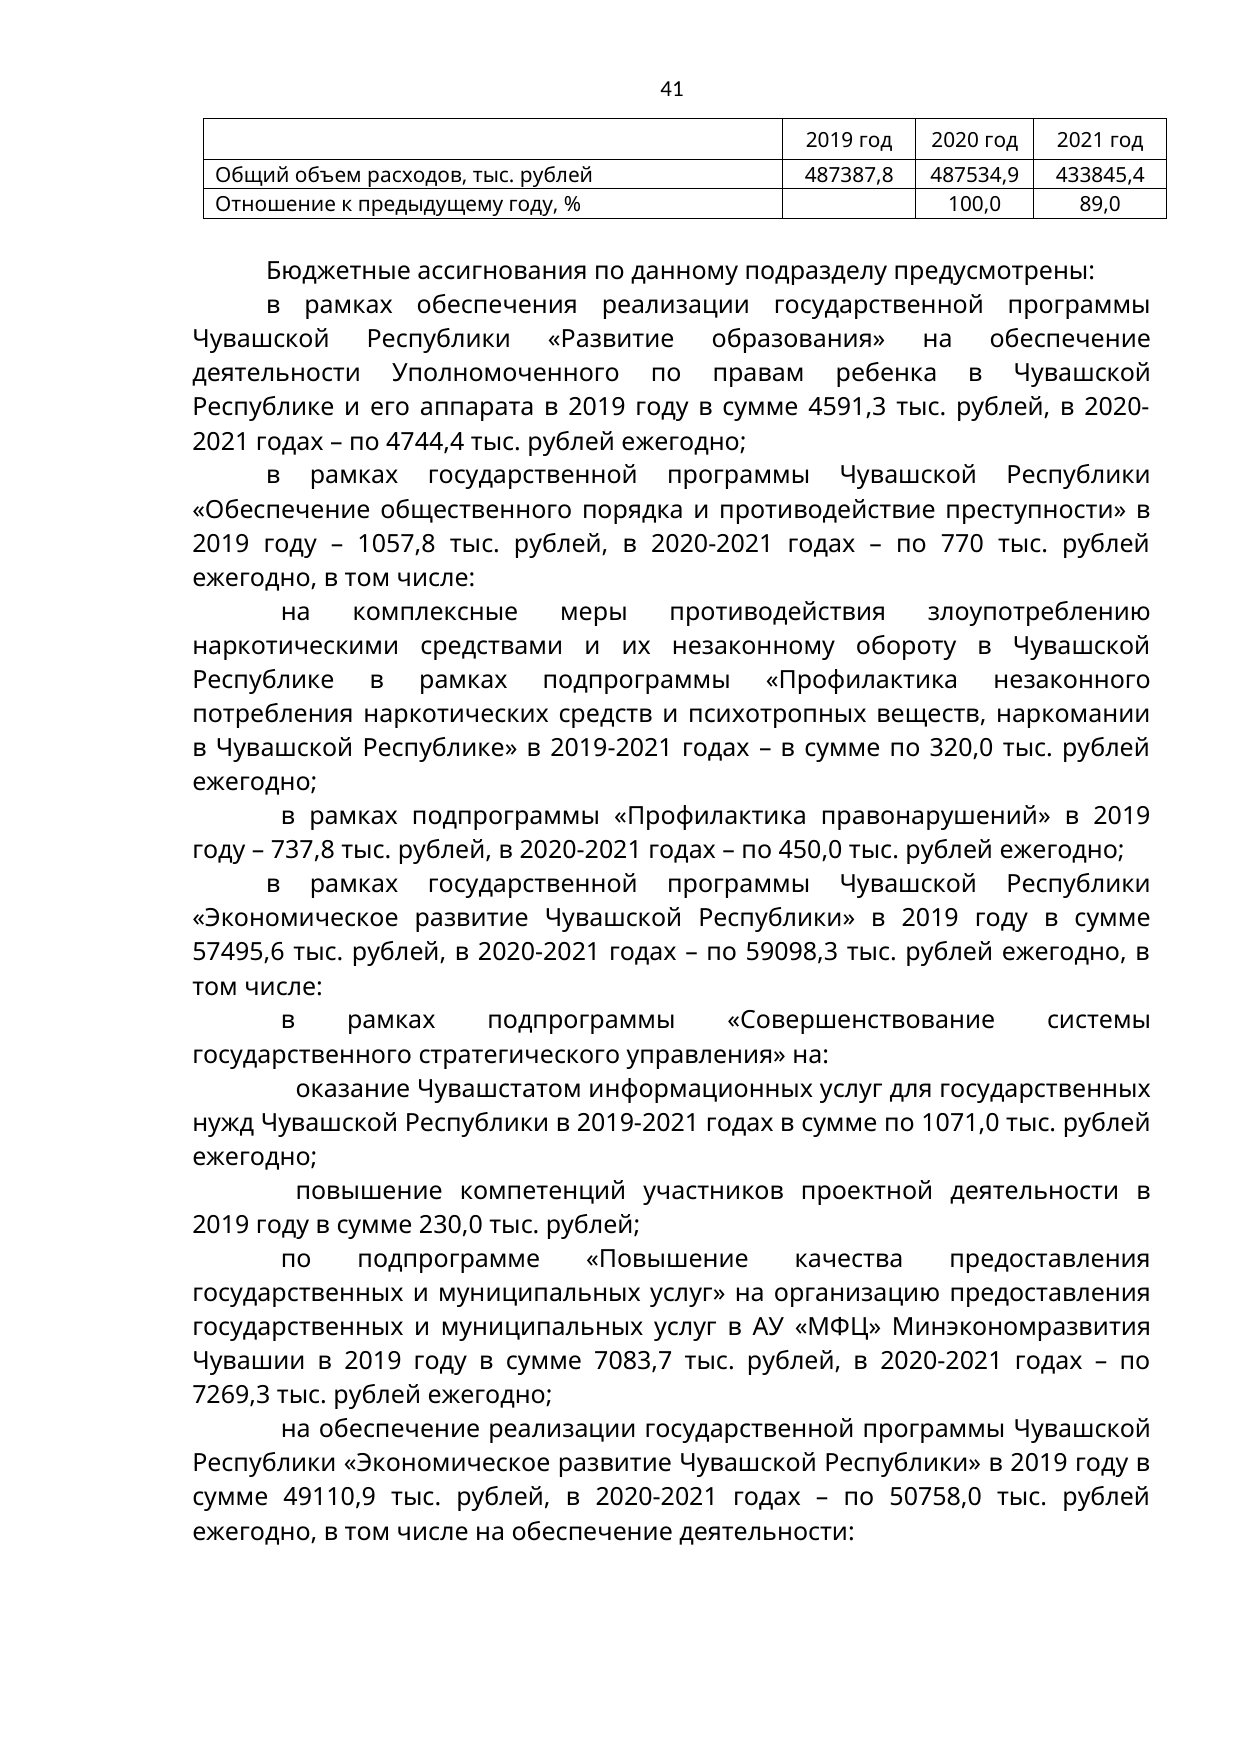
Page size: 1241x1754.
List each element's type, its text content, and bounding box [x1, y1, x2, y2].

table_cell 487534,9 [916, 160, 1033, 188]
table_header [204, 119, 782, 159]
table_cell 487387,8 [783, 160, 915, 188]
table_cell 2021 год [1034, 119, 1166, 159]
text в рамках подпрограммы «Профилактика правонарушений» в 2019 году – 737,8 тыс. рублей, в 2020-2021 годах – по 450,0 тыс. рублей ежегодно; [192, 798, 1152, 866]
text Бюджетные ассигнования по данному подразделу предусмотрены: [192, 253, 1152, 287]
table_cell 433845,4 [1034, 160, 1166, 188]
text в рамках обеспечения реализации государственной программы Чувашской Республики «Развитие образования» на обеспечение деятельности Уполномоченного по правам ребенка в Чувашской Республике и его аппарата в 2019 году в сумме 4591,3 тыс. рублей, в 2020-2021 годах – по 4744,4 тыс. рублей ежегодно; [192, 287, 1152, 457]
table_cell Отношение к предыдущему году, % [204, 189, 782, 218]
table_cell 2020 год [916, 119, 1033, 159]
table_cell 2019 год [783, 119, 915, 159]
text в рамках государственной программы Чувашской Республики «Обеспечение общественного порядка и противодействие преступности» в 2019 году – 1057,8 тыс. рублей, в 2020-2021 годах – по 770 тыс. рублей ежегодно, в том числе: [192, 457, 1152, 593]
text на обеспечение реализации государственной программы Чувашской Республики «Экономическое развитие Чувашской Республики» в 2019 году в сумме 49110,9 тыс. рублей, в 2020-2021 годах – по 50758,0 тыс. рублей ежегодно, в том числе на обеспечение деятельности: [192, 1411, 1152, 1547]
text в рамках государственной программы Чувашской Республики «Экономическое развитие Чувашской Республики» в 2019 году в сумме 57495,6 тыс. рублей, в 2020-2021 годах – по 59098,3 тыс. рублей ежегодно, в том числе: [192, 866, 1152, 1002]
table_cell 89,0 [1034, 189, 1166, 218]
text оказание Чувашстатом информационных услуг для государственных нужд Чувашской Республики в 2019-2021 годах в сумме по 1071,0 тыс. рублей ежегодно; [192, 1070, 1152, 1172]
table_cell 100,0 [916, 189, 1033, 218]
text в рамках подпрограммы «Совершенствование системы государственного стратегического управления» на: [192, 1002, 1152, 1070]
table_cell Общий объем расходов, тыс. рублей [204, 160, 782, 188]
text по подпрограмме «Повышение качества предоставления государственных и муниципальных услуг» на организацию предоставления государственных и муниципальных услуг в АУ «МФЦ» Минэкономразвития Чувашии в 2019 году в сумме 7083,7 тыс. рублей, в 2020-2021 годах – по 7269,3 тыс. рублей ежегодно; [192, 1241, 1152, 1411]
table_cell [783, 189, 915, 218]
text на комплексные меры противодействия злоупотреблению наркотическими средствами и их незаконному обороту в Чувашской Республике в рамках подпрограммы «Профилактика незаконного потребления наркотических средств и психотропных веществ, наркомании в Чувашской Республике» в 2019-2021 годах – в сумме по 320,0 тыс. рублей ежегодно; [192, 593, 1152, 798]
text повышение компетенций участников проектной деятельности в 2019 году в сумме 230,0 тыс. рублей; [192, 1172, 1152, 1241]
